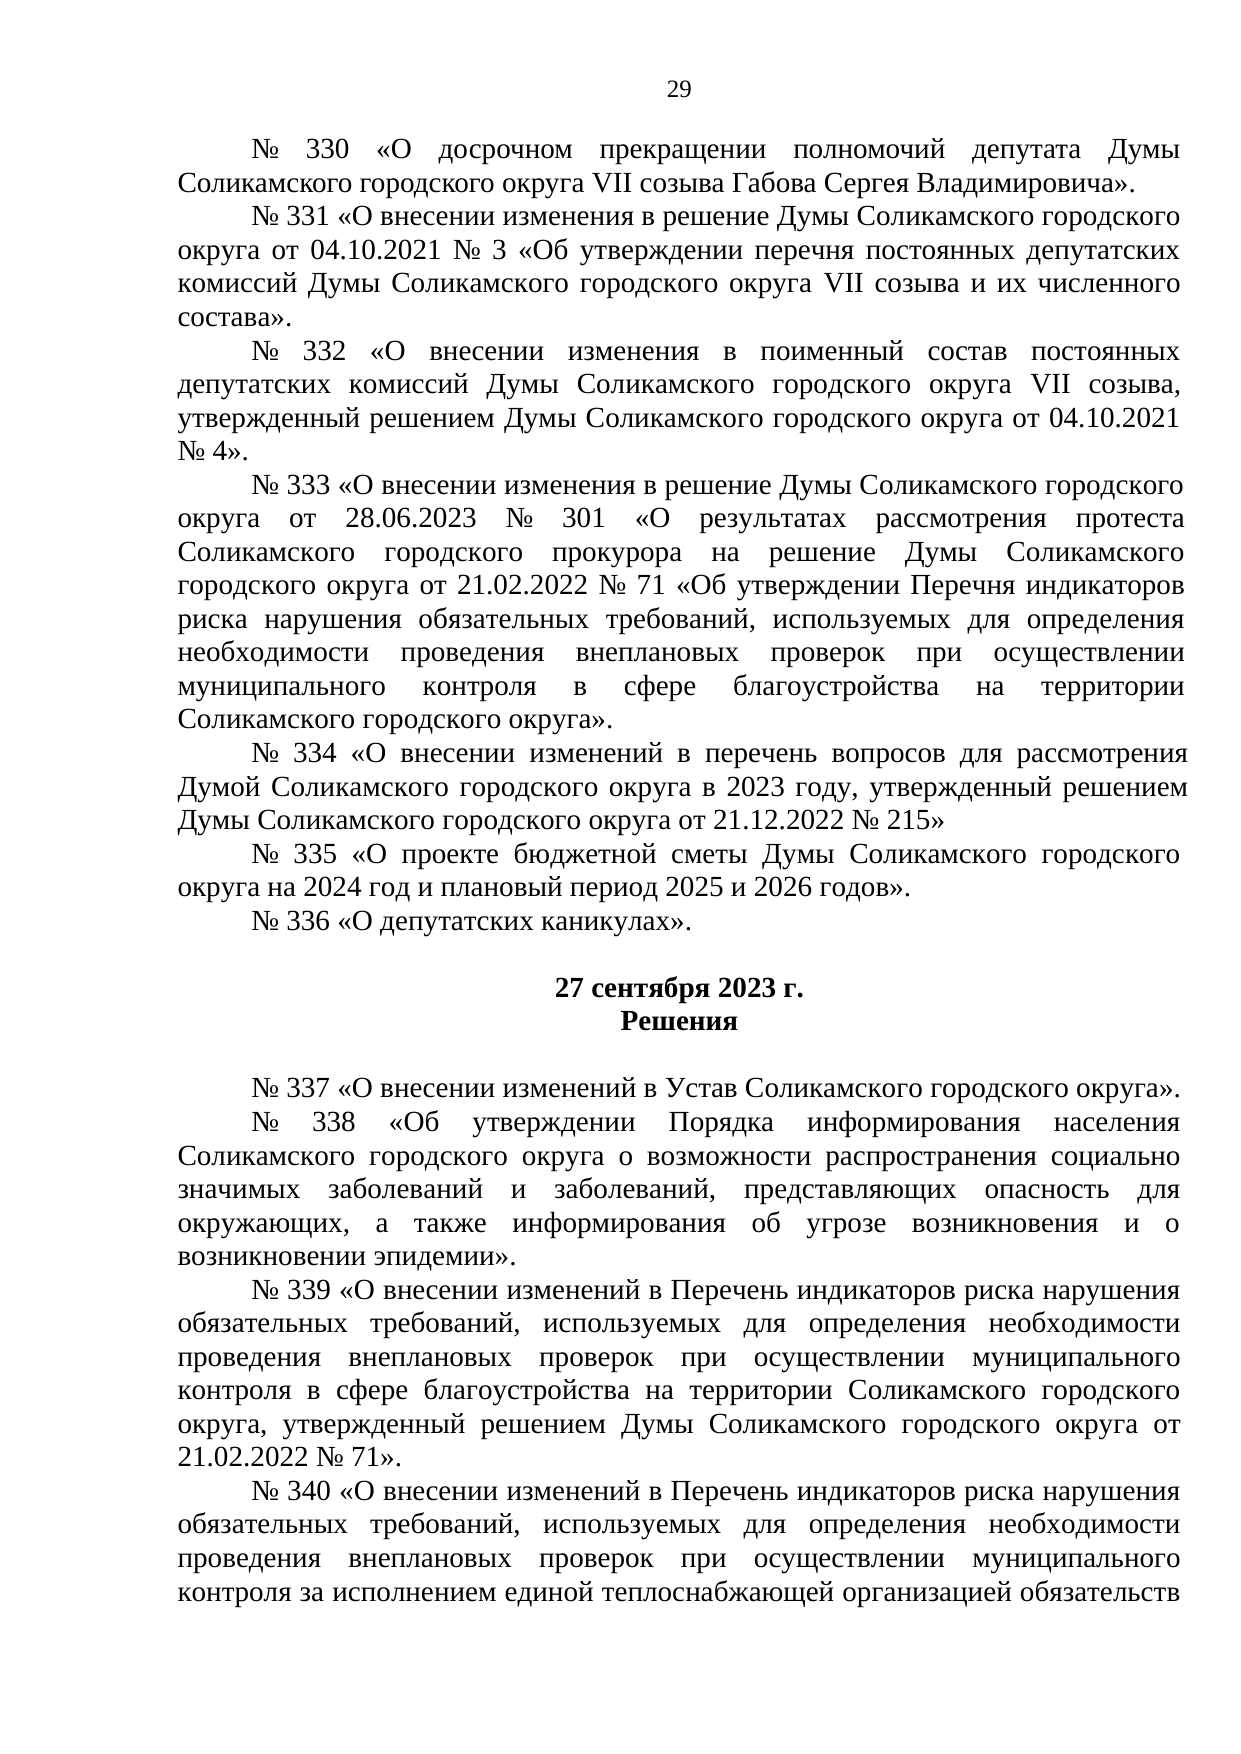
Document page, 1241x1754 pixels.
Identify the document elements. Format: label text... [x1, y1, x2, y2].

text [177, 1473, 1181, 1607]
text № 333 «О внесении изменения в решение Думы Соликамского городского округа от 28.06.2023 № 301 «О результатах рассмотрения протеста Соликамского городского прокурора на решение Думы Соликамского городского округа от 21.02.2022 № 71 «Об утверждении Перечня индикаторов риска нарушения обязательных требований, используемых для определения необходимости проведения внеплановых проверок при осуществлении муниципального контроля в сфере благоустройства на территории Соликамского городского округа». [177, 467, 1185, 735]
text № 331 «О внесении изменения в решение Думы Соликамского городского округа от 04.10.2021 № 3 «Об утверждении перечня постоянных депутатских комиссий Думы Соликамского городского округа VII созыва и их численного состава». [177, 198, 1181, 333]
text № 337 «О внесении изменений в Устав Соликамского городского округа». [177, 1071, 1189, 1104]
text № 339 «О внесении изменений в Перечень индикаторов риска нарушения обязательных требований, используемых для определения необходимости проведения внеплановых проверок при осуществлении муниципального контроля в сфере благоустройства на территории Соликамского городского округа, утвержденный решением Думы Соликамского городского округа от 21.02.2022 № 71». [177, 1272, 1181, 1473]
text № 335 «О проекте бюджетной сметы Думы Соликамского городского округа на 2024 год и плановый период 2025 и 2026 годов». [177, 836, 1181, 903]
text № 334 «О внесении изменений в перечень вопросов для рассмотрения Думой Соликамского городского округа в 2023 году, утвержденный решением Думы Соликамского городского округа от 21.12.2022 № 215» [177, 735, 1189, 836]
text № 336 «О депутатских каникулах». [177, 903, 1181, 936]
text 27 сентября 2023 г. [177, 970, 1181, 1003]
text № 338 «Об утверждении Порядка информирования населения Соликамского городского округа о возможности распространения социально значимых заболеваний и заболеваний, представляющих опасность для окружающих, а также информирования об угрозе возникновения и о возникновении эпидемии». [177, 1104, 1181, 1272]
text № 332 «О внесении изменения в поименный состав постоянных депутатских комиссий Думы Соликамского городского округа VII созыва, утвержденный решением Думы Соликамского городского округа от 04.10.2021 № 4». [177, 333, 1181, 467]
text Решения [177, 1003, 1181, 1037]
subtitle № 330 «О досрочном прекращении полномочий депутата Думы Соликамского городского округа VII созыва Габова Сергея Владимировича». [177, 131, 1181, 198]
